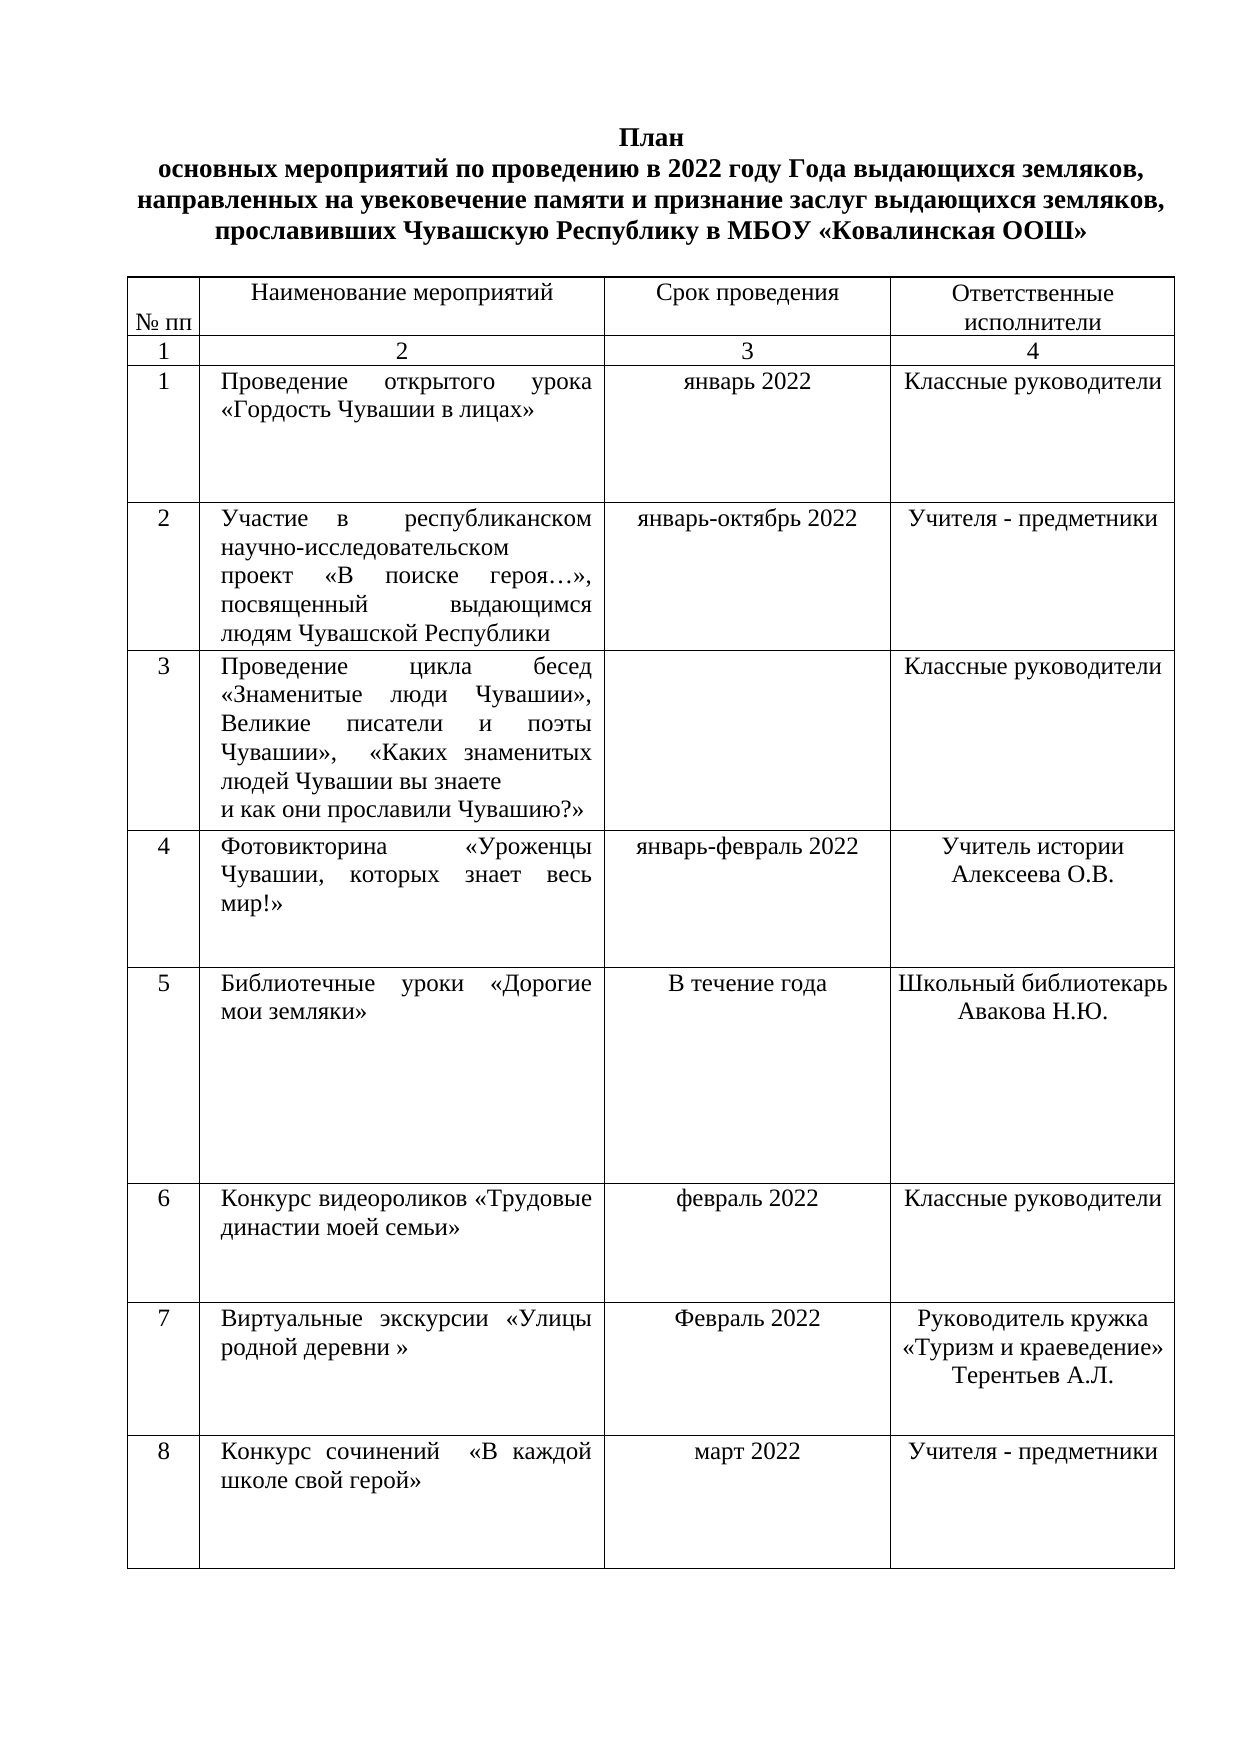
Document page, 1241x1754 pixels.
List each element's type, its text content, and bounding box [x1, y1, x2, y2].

table_cell январь 2022 [605, 366, 890, 502]
table_cell Виртуальные экскурсии «Улицы родной деревни » [200, 1303, 604, 1435]
table_cell 3 [605, 336, 890, 365]
table_header Срок проведения [605, 278, 890, 335]
table_cell 4 [891, 336, 1174, 365]
table_cell Руководитель кружка «Туризм и краеведение» Терентьев А.Л. [891, 1303, 1174, 1435]
table_cell Проведение цикла бесед «Знаменитые люди Чувашии», Великие писатели и поэты Чувашии», «Каких знаменитых людей Чувашии вы знаете и как они прославили Чувашию?» [200, 651, 604, 830]
table_cell Февраль 2022 [605, 1303, 890, 1435]
table_cell 7 [128, 1303, 199, 1435]
table_cell 1 [128, 336, 199, 365]
table_cell Классные руководители [891, 366, 1174, 502]
table_cell Участие в республиканском научно-исследовательском проект «В поиске героя…», посвященный выдающимся людям Чувашской Республики [200, 503, 604, 650]
text основных мероприятий по проведению в 2022 году Года выдающихся земляков, направленных на увековечение памяти и признание заслуг выдающихся земляков, прославивших Чувашскую Республику в МБОУ «Ковалинская ООШ» [131, 152, 1171, 245]
table_header Наименование мероприятий [200, 278, 604, 335]
table_cell 2 [200, 336, 604, 365]
table_cell 1 [128, 366, 199, 502]
table_cell февраль 2022 [605, 1184, 890, 1302]
table_cell Учителя - предметники [891, 1436, 1174, 1568]
table_cell 2 [128, 503, 199, 650]
text План [131, 121, 1171, 152]
table_cell Классные руководители [891, 651, 1174, 830]
table_cell Проведение открытого урока «Гордость Чувашии в лицах» [200, 366, 604, 502]
table_cell Фотовикторина «Уроженцы Чувашии, которых знает весь мир!» [200, 831, 604, 967]
table_cell 5 [128, 968, 199, 1182]
table_cell 4 [128, 831, 199, 967]
table_cell Учителя - предметники [891, 503, 1174, 650]
table_cell январь-февраль 2022 [605, 831, 890, 967]
table_header № пп [128, 278, 199, 335]
table_cell Классные руководители [891, 1184, 1174, 1302]
table_cell Библиотечные уроки «Дорогие мои земляки» [200, 968, 604, 1182]
table_cell [605, 651, 890, 830]
table_cell 3 [128, 651, 199, 830]
table_cell Учитель истории Алексеева О.В. [891, 831, 1174, 967]
table_cell март 2022 [605, 1436, 890, 1568]
table_cell Школьный библиотекарь Авакова Н.Ю. [891, 968, 1174, 1182]
table_cell Конкурс видеороликов «Трудовые династии моей семьи» [200, 1184, 604, 1302]
table_cell Конкурс сочинений «В каждой школе свой герой» [200, 1436, 604, 1568]
table_cell В течение года [605, 968, 890, 1182]
table_cell 8 [128, 1436, 199, 1568]
table_cell январь-октябрь 2022 [605, 503, 890, 650]
table_cell 6 [128, 1184, 199, 1302]
table_header Ответственные исполнители [891, 278, 1174, 335]
